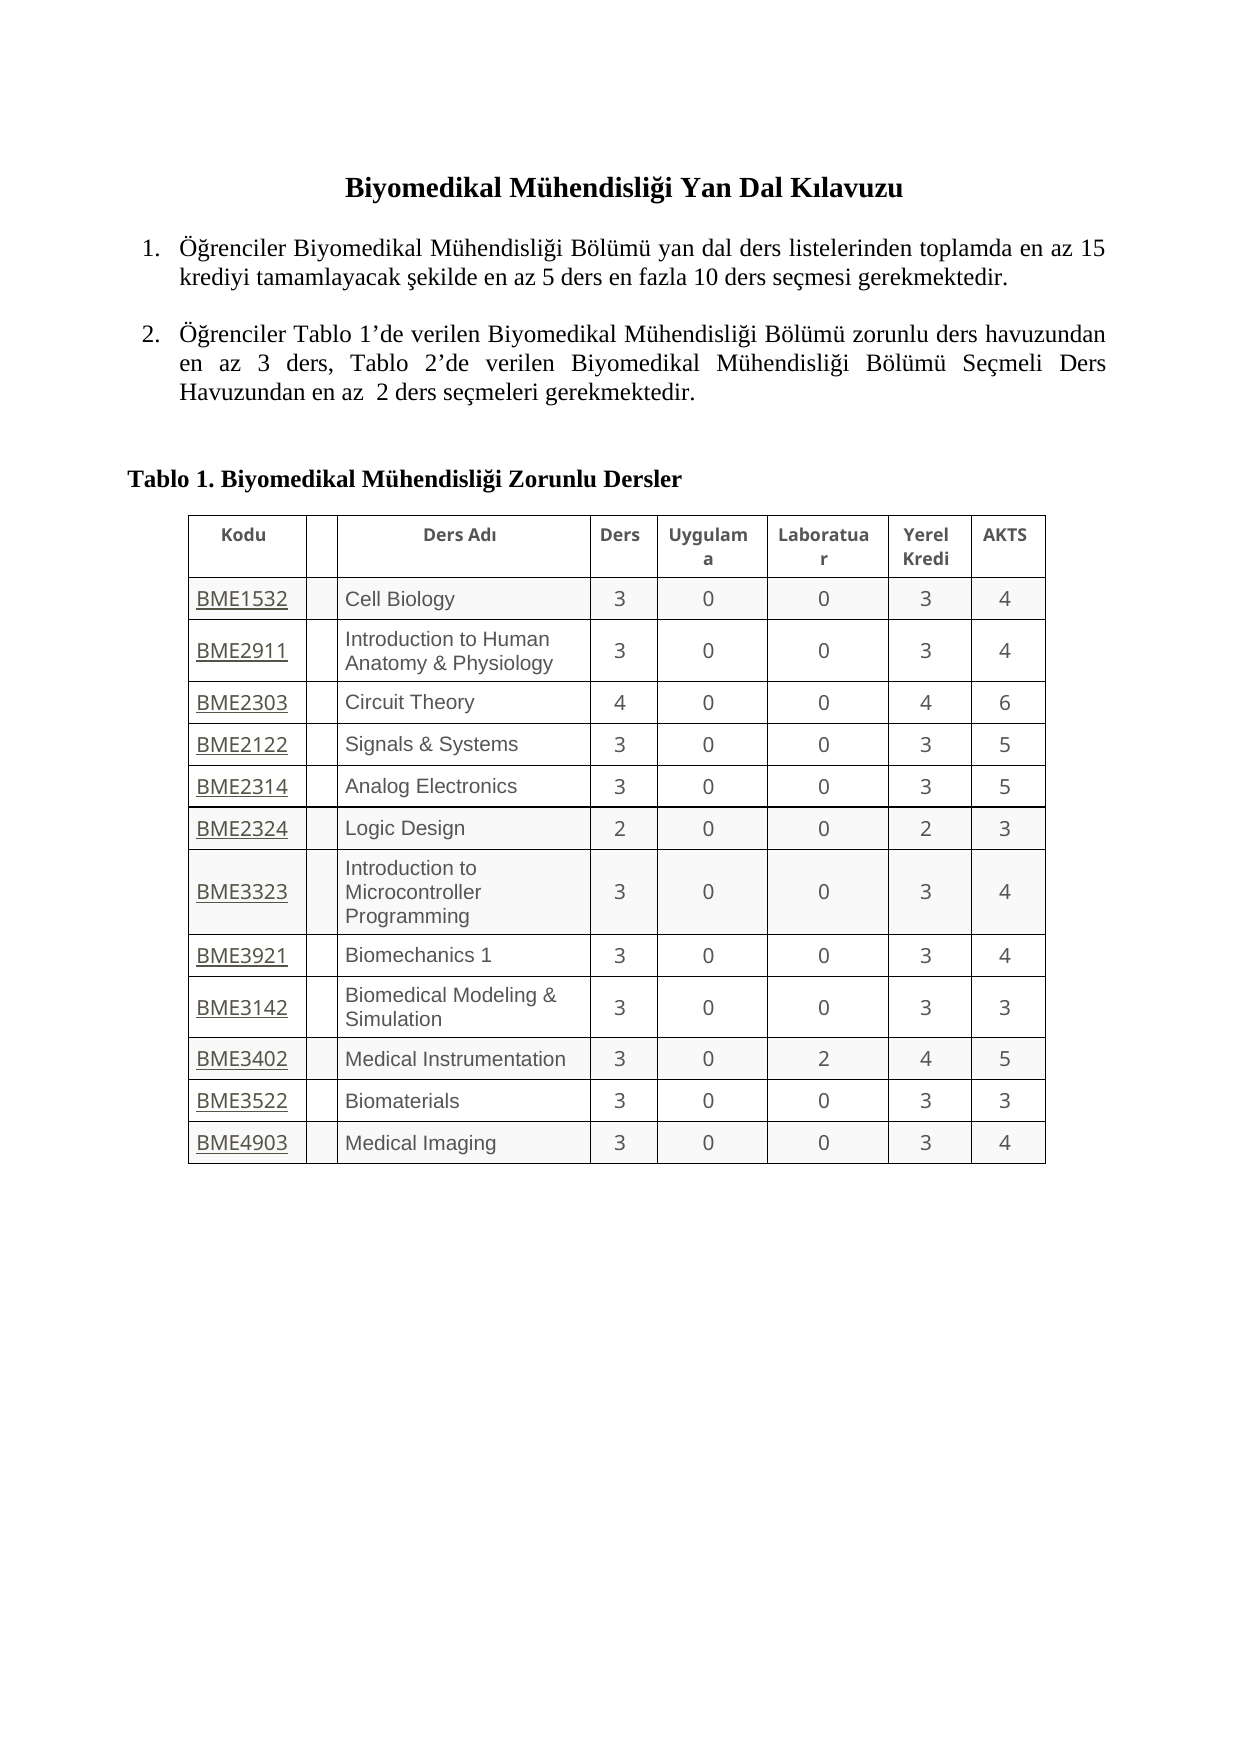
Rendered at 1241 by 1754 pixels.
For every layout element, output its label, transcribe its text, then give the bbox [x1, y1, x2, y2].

table_cell 5 [972, 1038, 1045, 1079]
table_cell Circuit Theory [338, 682, 590, 722]
table_cell BME3142 [189, 977, 306, 1037]
table_cell 3 [591, 766, 657, 806]
table_cell 0 [658, 724, 767, 764]
table_cell [307, 1122, 337, 1163]
table_header AKTS [972, 516, 1045, 577]
table_cell 3 [889, 977, 971, 1037]
table_cell 3 [889, 1122, 971, 1163]
table_cell 3 [591, 977, 657, 1037]
table_cell 3 [889, 724, 971, 764]
table_cell Medical Instrumentation [338, 1038, 590, 1079]
table_cell [307, 808, 337, 848]
table_header Laboratuar [768, 516, 888, 577]
text Biyomedikal Mühendisliği Yan Dal Kılavuzu [142, 171, 1107, 204]
table_cell BME3921 [189, 935, 306, 976]
table_header Ders Adı [338, 516, 590, 577]
table_cell BME2911 [189, 620, 306, 681]
table_header [307, 516, 337, 577]
table_cell BME4903 [189, 1122, 306, 1163]
table_cell 0 [658, 766, 767, 806]
table_cell 3 [889, 850, 971, 934]
table_cell 4 [972, 850, 1045, 934]
table_cell 3 [591, 1122, 657, 1163]
table_cell [307, 1038, 337, 1079]
table_cell BME3522 [189, 1080, 306, 1121]
table_cell [307, 620, 337, 681]
table_cell Biomaterials [338, 1080, 590, 1121]
table_cell 0 [768, 808, 888, 848]
table_cell 3 [889, 578, 971, 619]
table_cell 0 [768, 620, 888, 681]
table_cell 0 [768, 724, 888, 764]
table_cell Introduction to Human Anatomy & Physiology [338, 620, 590, 681]
table_cell 0 [658, 977, 767, 1037]
table_cell [307, 935, 337, 976]
table_cell 3 [591, 1038, 657, 1079]
table_cell 3 [972, 808, 1045, 848]
table_cell 0 [658, 1122, 767, 1163]
table_cell 4 [591, 682, 657, 722]
table_cell [307, 766, 337, 806]
table_cell 3 [972, 977, 1045, 1037]
table_cell BME3323 [189, 850, 306, 934]
table_cell 3 [591, 1080, 657, 1121]
table_cell [307, 850, 337, 934]
table_cell BME2303 [189, 682, 306, 722]
text Tablo 1. Biyomedikal Mühendisliği Zorunlu Dersler [127, 464, 1107, 492]
table_cell 0 [658, 1080, 767, 1121]
table_cell 3 [972, 1080, 1045, 1121]
table_cell Signals & Systems [338, 724, 590, 764]
table_cell 0 [768, 682, 888, 722]
table_cell 2 [768, 1038, 888, 1079]
table_cell [307, 724, 337, 764]
table_cell Biomedical Modeling & Simulation [338, 977, 590, 1037]
table_cell 0 [768, 935, 888, 976]
table_cell 4 [972, 1122, 1045, 1163]
table_cell 0 [768, 766, 888, 806]
table_cell 0 [658, 620, 767, 681]
table_cell 3 [889, 766, 971, 806]
table_cell 0 [658, 1038, 767, 1079]
table_cell 0 [658, 808, 767, 848]
table_cell 0 [658, 578, 767, 619]
table_cell 0 [768, 578, 888, 619]
table_cell BME1532 [189, 578, 306, 619]
table_cell [307, 1080, 337, 1121]
table_cell [307, 682, 337, 722]
table_cell 3 [591, 850, 657, 934]
table_cell Introduction to Microcontroller Programming [338, 850, 590, 934]
list Öğrenciler Biyomedikal Mühendisliği Bölümü yan dal ders listelerinden toplamda en az 15 krediyi tamamlayacak şekilde en az 5 ders en fazla 10 ders seçmesi gerekmektedir. [142, 233, 1107, 291]
table_cell 5 [972, 724, 1045, 764]
table_cell 0 [768, 977, 888, 1037]
table_cell 2 [889, 808, 971, 848]
table_cell [307, 578, 337, 619]
table_cell 4 [972, 578, 1045, 619]
table_cell BME3402 [189, 1038, 306, 1079]
table_cell 4 [889, 1038, 971, 1079]
table_cell 3 [889, 935, 971, 976]
table_cell 4 [972, 935, 1045, 976]
list Öğrenciler Tablo 1’de verilen Biyomedikal Mühendisliği Bölümü zorunlu ders havuzundan en az 3 ders, Tablo 2’de verilen Biyomedikal Mühendisliği Bölümü Seçmeli Ders Havuzundan en az 2 ders seçmeleri gerekmektedir. [142, 319, 1107, 406]
table_cell BME2122 [189, 724, 306, 764]
table_cell 6 [972, 682, 1045, 722]
table_cell Medical Imaging [338, 1122, 590, 1163]
table_cell BME2314 [189, 766, 306, 806]
table_cell Logic Design [338, 808, 590, 848]
table_cell Analog Electronics [338, 766, 590, 806]
table_cell 2 [591, 808, 657, 848]
table_cell [307, 977, 337, 1037]
table_cell 5 [972, 766, 1045, 806]
table_cell 0 [658, 935, 767, 976]
table_header Kodu [189, 516, 306, 577]
table_header Uygulama [658, 516, 767, 577]
table_cell 3 [591, 935, 657, 976]
table_cell 3 [889, 620, 971, 681]
table_cell 0 [658, 850, 767, 934]
table_cell 0 [768, 850, 888, 934]
table_cell 3 [591, 724, 657, 764]
table_cell 3 [889, 1080, 971, 1121]
table_header Ders [591, 516, 657, 577]
table_cell Cell Biology [338, 578, 590, 619]
table_cell 4 [972, 620, 1045, 681]
table_cell 3 [591, 578, 657, 619]
table_header Yerel Kredi [889, 516, 971, 577]
table_cell 0 [768, 1080, 888, 1121]
table_cell BME2324 [189, 808, 306, 848]
table_cell 0 [768, 1122, 888, 1163]
table_cell 4 [889, 682, 971, 722]
table_cell Biomechanics 1 [338, 935, 590, 976]
table_cell 0 [658, 682, 767, 722]
table_cell 3 [591, 620, 657, 681]
